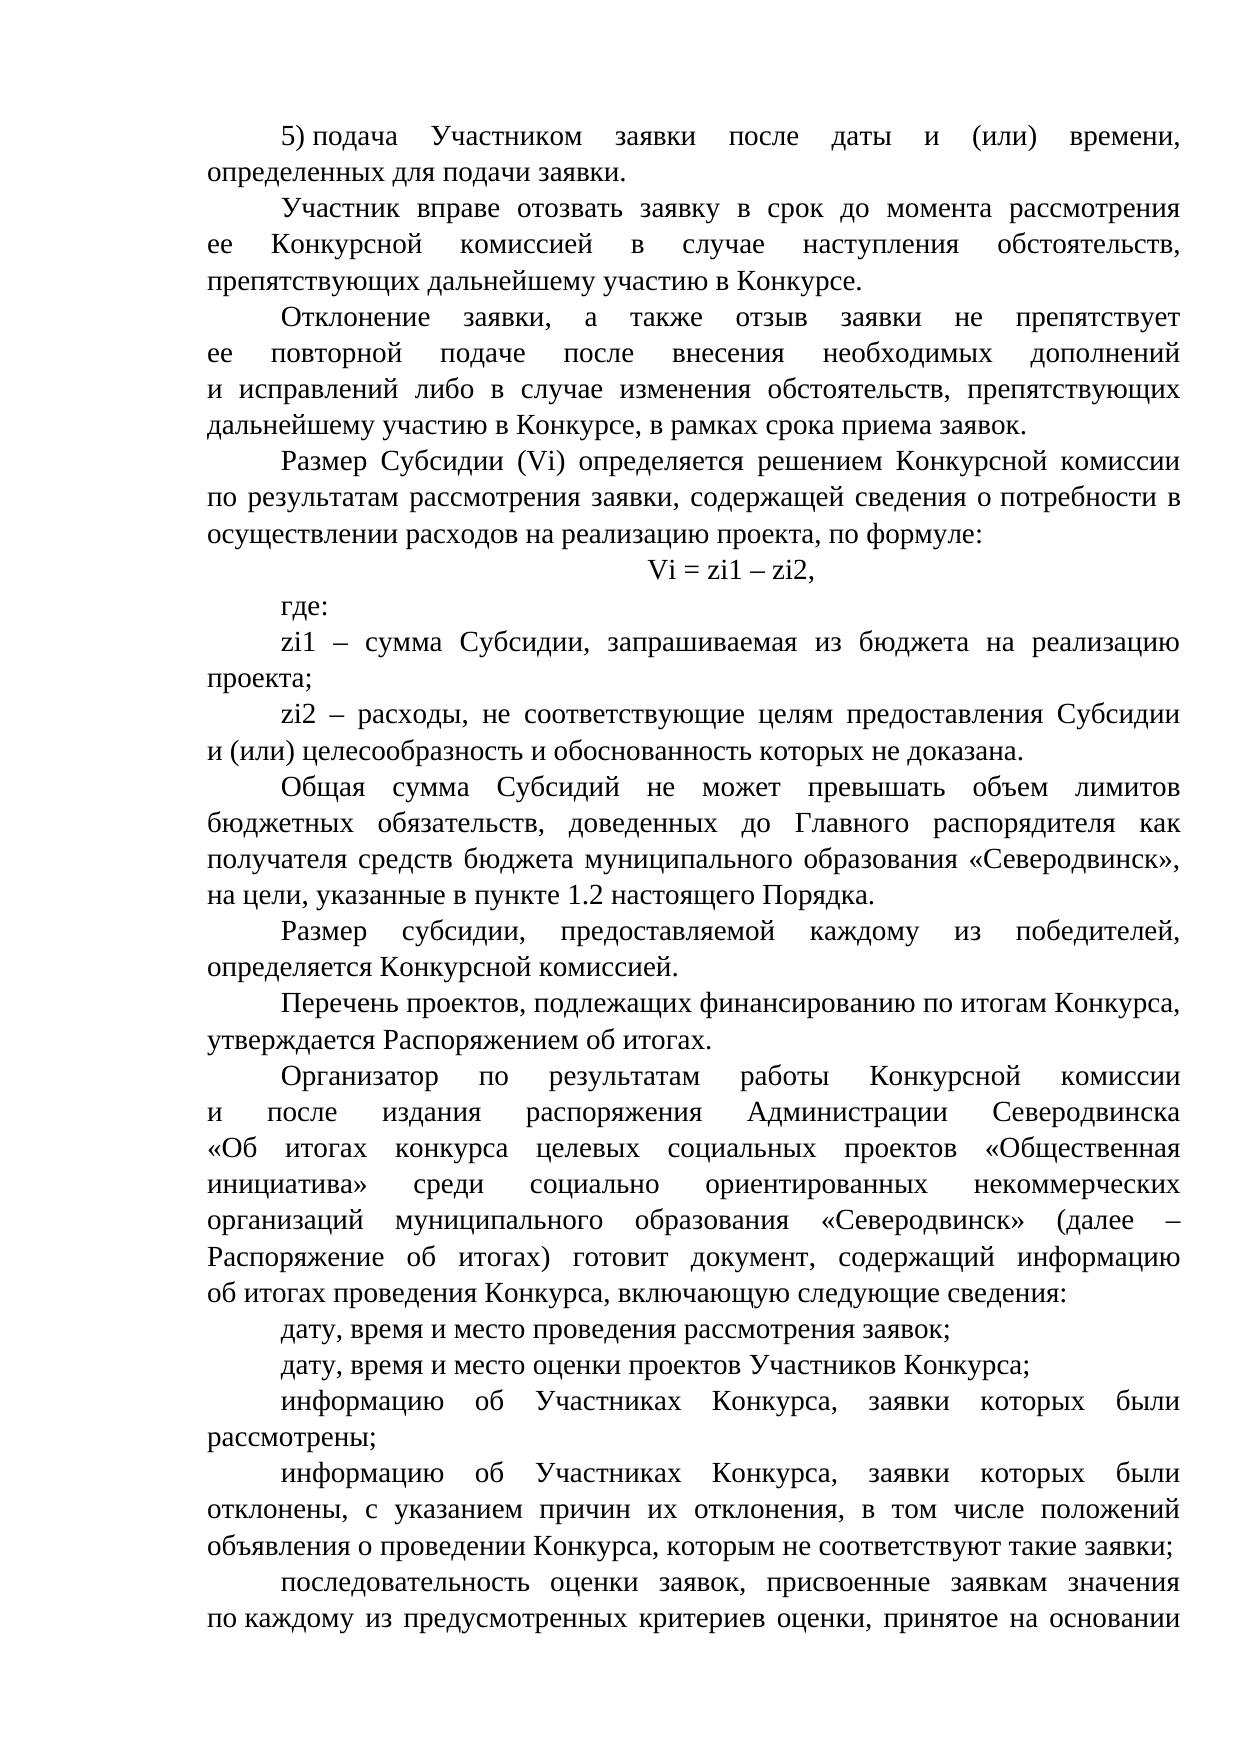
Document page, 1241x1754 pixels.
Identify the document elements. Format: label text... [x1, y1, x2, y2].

text где: [207, 588, 1181, 622]
text информацию об Участниках Конкурса, заявки которых были отклонены, с указанием причин их отклонения, в том числе положений объявления о проведении Конкурса, которым не соответствуют такие заявки; [207, 1456, 1181, 1561]
text 5) подача Участником заявки после даты и (или) времени, определенных для подачи заявки. [207, 118, 1181, 188]
text дату, время и место проведения рассмотрения заявок; [207, 1311, 1181, 1344]
text Vi = zi1 – zi2, [207, 552, 1181, 585]
text Размер Субсидии (Vi) определяется решением Конкурсной комиссии по результатам рассмотрения заявки, содержащей сведения о потребности в осуществлении расходов на реализацию проекта, по формуле: [207, 443, 1181, 549]
text дату, время и место оценки проектов Участников Конкурса; [207, 1347, 1181, 1381]
text zi2 – расходы, не соответствующие целям предоставления Субсидии и (или) целесообразность и обоснованность которых не доказана. [207, 696, 1181, 766]
text Перечень проектов, подлежащих финансированию по итогам Конкурса, утверждается Распоряжением об итогах. [207, 986, 1181, 1055]
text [207, 1564, 1181, 1634]
text Участник вправе отозвать заявку в срок до момента рассмотрения ее Конкурсной комиссией в случае наступления обстоятельств, препятствующих дальнейшему участию в Конкурсе. [207, 190, 1181, 296]
text информацию об Участниках Конкурса, заявки которых были рассмотрены; [207, 1383, 1181, 1453]
text Размер субсидии, предоставляемой каждому из победителей, определяется Конкурсной комиссией. [207, 913, 1181, 983]
text zi1 – сумма Субсидии, запрашиваемая из бюджета на реализацию проекта; [207, 624, 1181, 694]
text Общая сумма Субсидий не может превышать объем лимитов бюджетных обязательств, доведенных до Главного распорядителя как получателя средств бюджета муниципального образования «Северодвинск», на цели, указанные в пункте 1.2 настоящего Порядка. [207, 769, 1181, 911]
text Отклонение заявки, а также отзыв заявки не препятствует ее повторной подаче после внесения необходимых дополнений и исправлений либо в случае изменения обстоятельств, препятствующих дальнейшему участию в Конкурсе, в рамках срока приема заявок. [207, 299, 1181, 441]
text Организатор по результатам работы Конкурсной комиссии и после издания распоряжения Администрации Северодвинска «Об итогах конкурса целевых социальных проектов «Общественная инициатива» среди социально ориентированных некоммерческих организаций муниципального образования «Северодвинск» (далее – Распоряжение об итогах) готовит документ, содержащий информацию об итогах проведения Конкурса, включающую следующие сведения: [207, 1058, 1181, 1308]
